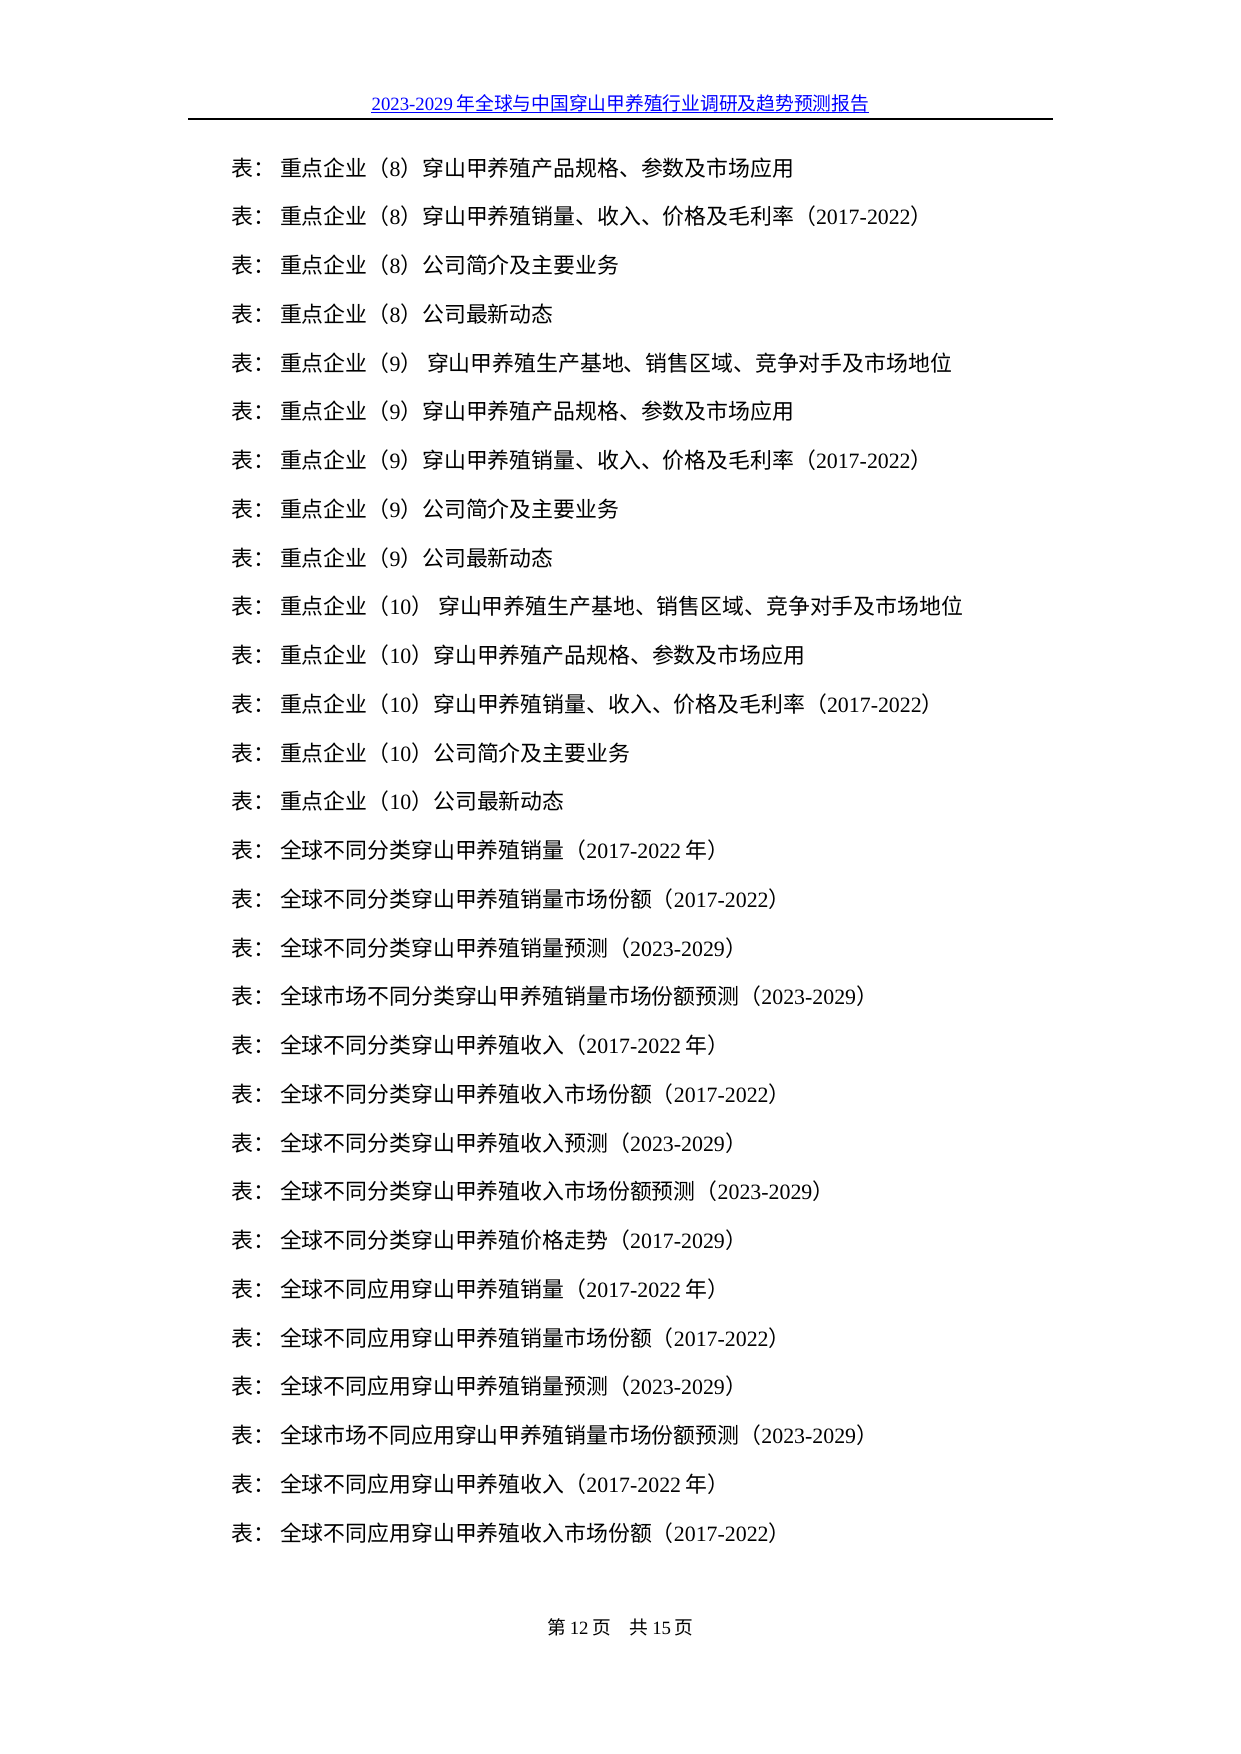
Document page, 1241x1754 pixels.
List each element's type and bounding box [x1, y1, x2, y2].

text [187, 150, 1053, 1548]
